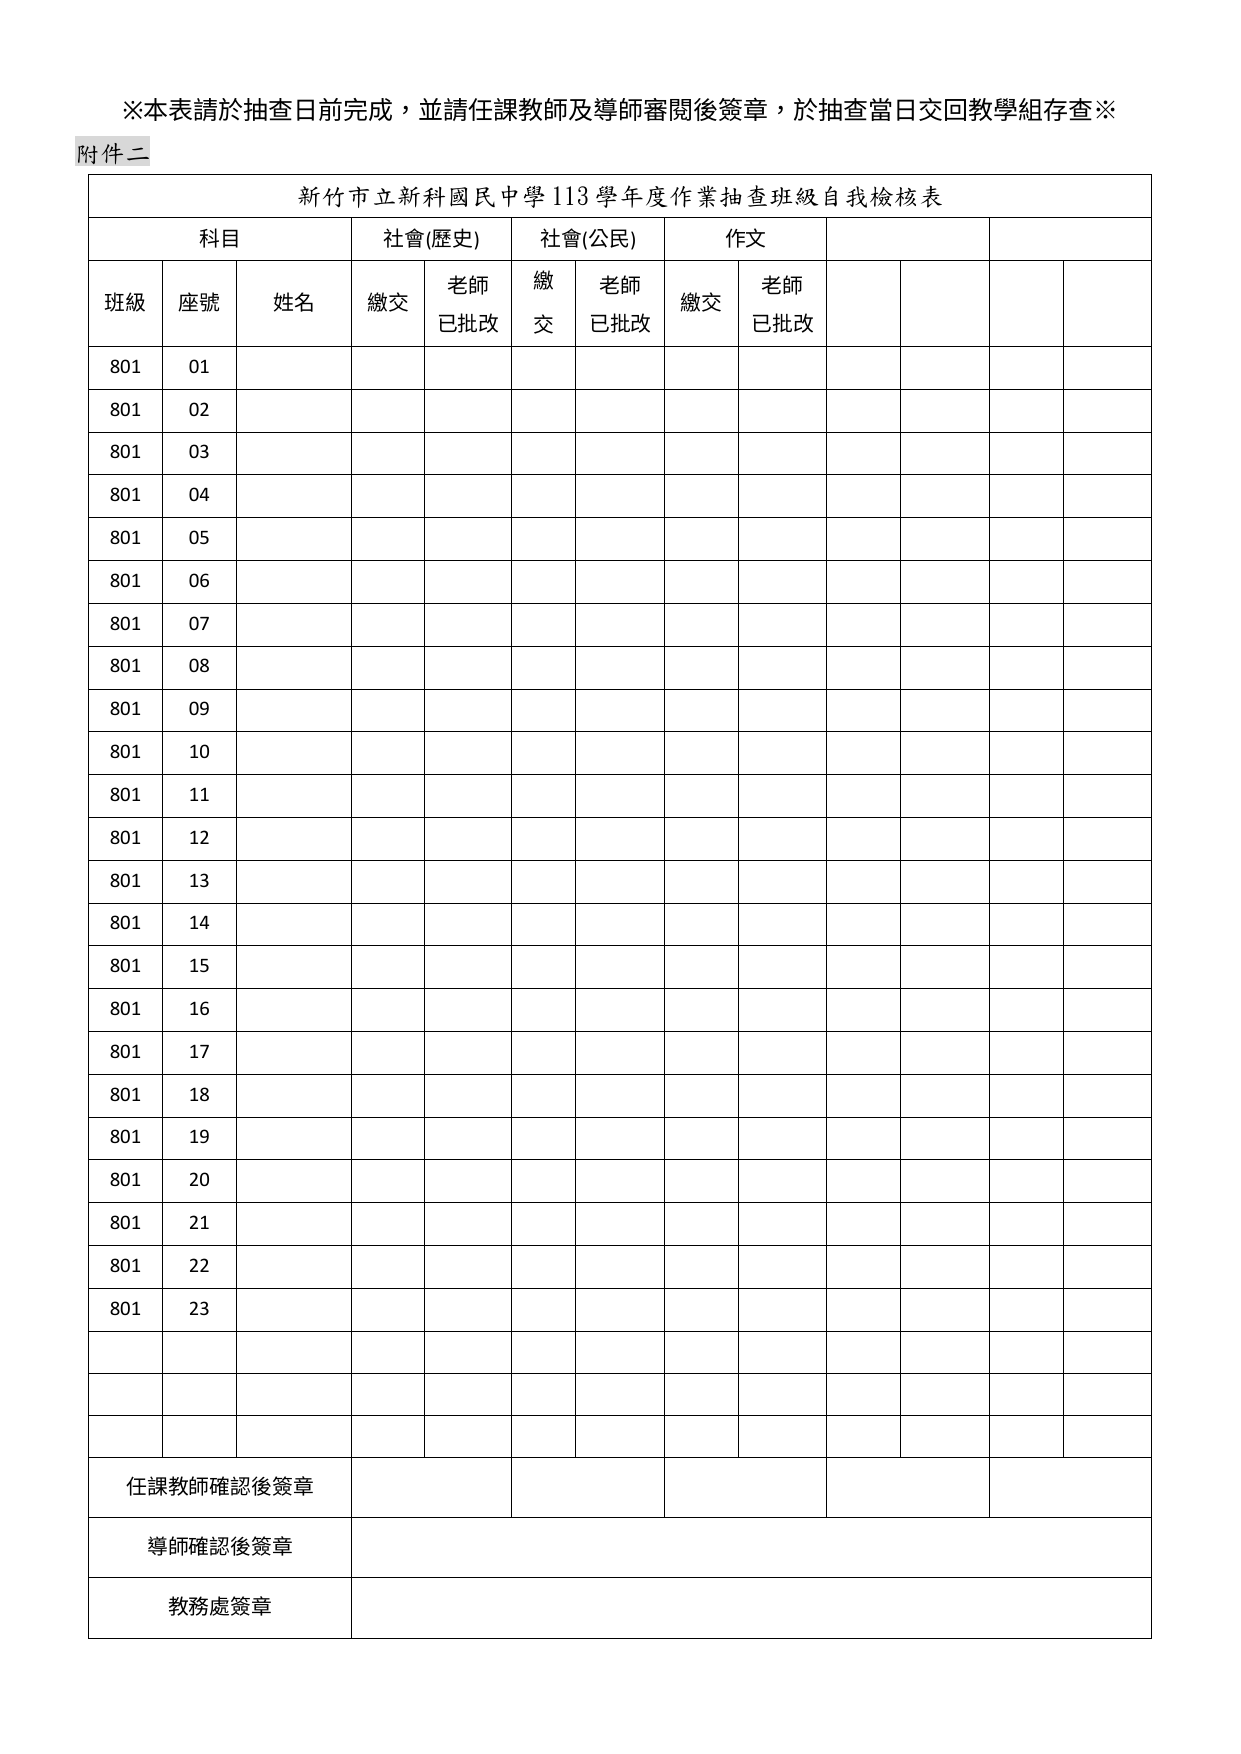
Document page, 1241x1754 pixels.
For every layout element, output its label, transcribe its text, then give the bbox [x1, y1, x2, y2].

table_cell [1064, 775, 1151, 817]
table_cell [1064, 1374, 1151, 1415]
table_cell [576, 861, 664, 902]
table_cell [827, 604, 900, 646]
table_cell [665, 1374, 738, 1415]
table_cell [352, 475, 424, 517]
table_cell [237, 518, 351, 560]
table_cell 18 [163, 1075, 236, 1117]
table_cell [237, 433, 351, 474]
table_cell [237, 1416, 351, 1457]
table_cell [827, 347, 900, 389]
table_cell [739, 818, 826, 860]
table_cell [425, 775, 511, 817]
table_cell [237, 390, 351, 432]
table_cell [739, 518, 826, 560]
table_cell 08 [163, 647, 236, 688]
table_cell [739, 1289, 826, 1331]
table_cell [901, 1246, 989, 1288]
table_cell 繳交 [352, 261, 424, 346]
table_cell 03 [163, 433, 236, 474]
table_cell 班級 [89, 261, 162, 346]
table_cell [827, 218, 989, 260]
table_cell [237, 946, 351, 988]
table_cell [901, 433, 989, 474]
table_cell 801 [89, 647, 162, 688]
table_cell [352, 1246, 424, 1288]
table_cell 801 [89, 1289, 162, 1331]
table_cell [237, 1332, 351, 1373]
table_cell 老師 已批改 [576, 261, 664, 346]
table_cell [576, 775, 664, 817]
table_cell [990, 1332, 1063, 1373]
table_cell [237, 475, 351, 517]
table_cell [665, 861, 738, 902]
table_cell [425, 1289, 511, 1331]
table_cell [512, 818, 575, 860]
table_cell [237, 604, 351, 646]
table_cell [901, 861, 989, 902]
table_cell [352, 604, 424, 646]
table_cell [352, 1118, 424, 1159]
table_cell [576, 604, 664, 646]
table_cell [576, 390, 664, 432]
table_cell [665, 732, 738, 774]
table_cell [739, 861, 826, 902]
table_cell [425, 1374, 511, 1415]
table_cell [576, 1032, 664, 1074]
table_cell [739, 1374, 826, 1415]
table_cell [901, 1374, 989, 1415]
table_cell [901, 775, 989, 817]
table_cell [512, 518, 575, 560]
table_cell 801 [89, 347, 162, 389]
table_cell [827, 1416, 900, 1457]
table_cell [990, 1203, 1063, 1245]
table_cell 教務處簽章 [89, 1578, 351, 1637]
table_cell [739, 433, 826, 474]
table_cell [1064, 904, 1151, 945]
table_cell [1064, 690, 1151, 731]
table_cell [352, 561, 424, 603]
table_cell 801 [89, 775, 162, 817]
table_cell [990, 390, 1063, 432]
table_cell [352, 390, 424, 432]
table_cell [237, 561, 351, 603]
table_cell [990, 604, 1063, 646]
table_cell [576, 989, 664, 1031]
table_cell [739, 904, 826, 945]
table_cell [1064, 818, 1151, 860]
table_cell [425, 1075, 511, 1117]
table_cell [901, 1332, 989, 1373]
table_cell [665, 647, 738, 688]
table_cell [352, 904, 424, 945]
table_cell [665, 1203, 738, 1245]
table_cell [512, 604, 575, 646]
table_cell [990, 1416, 1063, 1457]
table_cell 21 [163, 1203, 236, 1245]
table_cell [1064, 518, 1151, 560]
table_cell [901, 989, 989, 1031]
table_cell [1064, 347, 1151, 389]
table_cell [237, 1203, 351, 1245]
table_cell [739, 561, 826, 603]
table_cell [665, 690, 738, 731]
table_cell 任課教師確認後簽章 [89, 1458, 351, 1517]
table_cell [1064, 861, 1151, 902]
table_cell 801 [89, 989, 162, 1031]
table_cell [576, 347, 664, 389]
table_cell [901, 1075, 989, 1117]
table_cell [990, 818, 1063, 860]
table_cell [901, 946, 989, 988]
table_cell [576, 647, 664, 688]
table_cell 04 [163, 475, 236, 517]
table_cell [665, 475, 738, 517]
table_cell [901, 904, 989, 945]
table_cell [352, 1416, 424, 1457]
table_cell [665, 818, 738, 860]
table_cell 導師確認後簽章 [89, 1518, 351, 1577]
table_cell [665, 604, 738, 646]
table_cell 801 [89, 390, 162, 432]
table_cell [352, 690, 424, 731]
table_cell 19 [163, 1118, 236, 1159]
table_cell [1064, 433, 1151, 474]
table_cell [827, 1203, 900, 1245]
table_cell [425, 818, 511, 860]
table_cell [901, 690, 989, 731]
table_cell [827, 732, 900, 774]
table_cell 801 [89, 475, 162, 517]
table_cell [512, 1075, 575, 1117]
table_cell [163, 1416, 236, 1457]
table_cell 801 [89, 904, 162, 945]
table_cell [425, 475, 511, 517]
table_cell [1064, 946, 1151, 988]
table_cell [163, 1332, 236, 1373]
table_cell [1064, 732, 1151, 774]
table_cell [827, 1332, 900, 1373]
table_cell [425, 647, 511, 688]
table_cell [990, 647, 1063, 688]
table_cell [512, 1032, 575, 1074]
table_cell [901, 604, 989, 646]
table_cell [352, 518, 424, 560]
table_cell 23 [163, 1289, 236, 1331]
table_cell [990, 1160, 1063, 1202]
table_cell 801 [89, 1032, 162, 1074]
table_cell 01 [163, 347, 236, 389]
table_cell 姓名 [237, 261, 351, 346]
table_cell [576, 475, 664, 517]
table_cell [827, 261, 900, 346]
table_cell [237, 1075, 351, 1117]
table_cell [512, 1332, 575, 1373]
table_cell [739, 1246, 826, 1288]
table_cell [990, 775, 1063, 817]
table_cell [512, 647, 575, 688]
table_cell 06 [163, 561, 236, 603]
table_cell 801 [89, 732, 162, 774]
text 附件二 [75, 132, 1165, 170]
table_cell [665, 904, 738, 945]
table_cell [1064, 1332, 1151, 1373]
table_cell [1064, 604, 1151, 646]
table_cell 繳交 [512, 261, 575, 346]
table_cell [512, 775, 575, 817]
table_cell [352, 1203, 424, 1245]
table_cell 09 [163, 690, 236, 731]
table_cell 15 [163, 946, 236, 988]
table_cell [425, 390, 511, 432]
table_cell [237, 1032, 351, 1074]
table_cell [512, 1203, 575, 1245]
table_cell 13 [163, 861, 236, 902]
table_cell 10 [163, 732, 236, 774]
table_cell [901, 1289, 989, 1331]
table_cell 16 [163, 989, 236, 1031]
table_cell [237, 775, 351, 817]
table_cell [827, 1118, 900, 1159]
table_cell [425, 518, 511, 560]
table_cell [665, 390, 738, 432]
table_cell [990, 904, 1063, 945]
table_cell [990, 690, 1063, 731]
table_cell [512, 1416, 575, 1457]
table_cell [990, 1289, 1063, 1331]
table_cell 座號 [163, 261, 236, 346]
table_cell [990, 861, 1063, 902]
table_cell [665, 1289, 738, 1331]
table_cell [352, 989, 424, 1031]
table_cell 801 [89, 818, 162, 860]
table_cell [237, 1289, 351, 1331]
table_cell [512, 475, 575, 517]
table_cell [990, 475, 1063, 517]
table_cell [237, 647, 351, 688]
table_cell [512, 390, 575, 432]
table_cell [352, 818, 424, 860]
table_cell [512, 861, 575, 902]
table_cell [237, 732, 351, 774]
table_cell [576, 1246, 664, 1288]
table_cell [665, 347, 738, 389]
table_cell [827, 390, 900, 432]
table_cell [665, 1332, 738, 1373]
table_cell 801 [89, 861, 162, 902]
table_cell [990, 1032, 1063, 1074]
table_cell [425, 433, 511, 474]
table_cell [901, 647, 989, 688]
table_cell 801 [89, 946, 162, 988]
table_cell [576, 732, 664, 774]
table_cell [665, 1118, 738, 1159]
table_cell [425, 1332, 511, 1373]
table_cell [901, 1032, 989, 1074]
table_cell [89, 1374, 162, 1415]
text ※本表請於抽查日前完成，並請任課教師及導師審閱後簽章，於抽查當日交回教學組存查※ [75, 89, 1165, 127]
table_cell [665, 1032, 738, 1074]
table_cell [576, 1416, 664, 1457]
table_cell 801 [89, 690, 162, 731]
table_cell [901, 561, 989, 603]
table_cell [576, 904, 664, 945]
table_cell [739, 1160, 826, 1202]
table_cell [990, 518, 1063, 560]
table_cell [827, 946, 900, 988]
table_cell [1064, 1416, 1151, 1457]
table_cell [1064, 1246, 1151, 1288]
table_cell [1064, 561, 1151, 603]
table_cell [237, 1246, 351, 1288]
table_cell 繳交 [665, 261, 738, 346]
table_cell [665, 1416, 738, 1457]
table_cell [827, 1289, 900, 1331]
table_cell [425, 347, 511, 389]
table_cell [237, 861, 351, 902]
table_cell 社會(公民) [512, 218, 664, 260]
table_cell [237, 1118, 351, 1159]
table_cell [352, 347, 424, 389]
table_cell [901, 475, 989, 517]
table_cell [739, 1203, 826, 1245]
table_cell [1064, 647, 1151, 688]
table_cell [352, 1075, 424, 1117]
table_cell [827, 690, 900, 731]
table_cell [990, 946, 1063, 988]
table_cell [1064, 1032, 1151, 1074]
table_cell [739, 1118, 826, 1159]
table_cell [237, 347, 351, 389]
table_cell [163, 1374, 236, 1415]
table_cell [665, 433, 738, 474]
table_cell [739, 1332, 826, 1373]
table_cell [89, 1332, 162, 1373]
table_cell [990, 261, 1063, 346]
table_cell [425, 989, 511, 1031]
table_cell [827, 775, 900, 817]
table_cell [827, 561, 900, 603]
table_cell [739, 647, 826, 688]
table_cell [901, 732, 989, 774]
table_cell [425, 690, 511, 731]
table_cell [352, 1578, 1151, 1637]
table_cell [237, 1160, 351, 1202]
table_cell 801 [89, 1075, 162, 1117]
table_cell 作文 [665, 218, 826, 260]
table_cell [827, 1032, 900, 1074]
table_cell [901, 261, 989, 346]
table_cell 801 [89, 1246, 162, 1288]
table_cell [990, 561, 1063, 603]
table_cell [665, 561, 738, 603]
table_cell [827, 1075, 900, 1117]
table_cell [665, 775, 738, 817]
table_cell [576, 946, 664, 988]
table_cell [1064, 1160, 1151, 1202]
table_cell [1064, 1203, 1151, 1245]
table_cell [352, 861, 424, 902]
table_cell [739, 347, 826, 389]
table_cell [425, 604, 511, 646]
table_cell [1064, 989, 1151, 1031]
table_cell [990, 1458, 1151, 1517]
table_cell 07 [163, 604, 236, 646]
table_cell [425, 861, 511, 902]
table_cell [576, 1075, 664, 1117]
table_cell [1064, 475, 1151, 517]
table_cell [512, 690, 575, 731]
table_cell [352, 1458, 511, 1517]
table_cell [89, 1416, 162, 1457]
table_cell [425, 1416, 511, 1457]
table_cell 20 [163, 1160, 236, 1202]
table_cell 22 [163, 1246, 236, 1288]
table_cell [665, 1246, 738, 1288]
table_cell [576, 818, 664, 860]
table_cell [237, 1374, 351, 1415]
table_cell [576, 1289, 664, 1331]
table_cell [352, 433, 424, 474]
table_cell [512, 904, 575, 945]
table_cell [352, 946, 424, 988]
table_cell [352, 775, 424, 817]
table_cell [827, 989, 900, 1031]
table_cell [739, 390, 826, 432]
table_cell [425, 732, 511, 774]
table_cell [576, 1374, 664, 1415]
table_cell [827, 818, 900, 860]
table_cell [576, 561, 664, 603]
table_cell [827, 518, 900, 560]
table_cell [827, 433, 900, 474]
table_cell [990, 218, 1151, 260]
table_cell [512, 989, 575, 1031]
table_cell [827, 1160, 900, 1202]
table_cell 12 [163, 818, 236, 860]
table_cell [827, 647, 900, 688]
table_cell [990, 347, 1063, 389]
table_cell [352, 1032, 424, 1074]
table_cell [827, 475, 900, 517]
table_cell [237, 690, 351, 731]
table_cell 801 [89, 433, 162, 474]
table_cell [576, 1160, 664, 1202]
table_cell [237, 904, 351, 945]
table_cell [576, 1118, 664, 1159]
table_cell [576, 1203, 664, 1245]
table_cell 科目 [89, 218, 351, 260]
table_cell [827, 904, 900, 945]
table_cell 02 [163, 390, 236, 432]
table_cell [739, 604, 826, 646]
table_cell [512, 1289, 575, 1331]
table_cell [352, 647, 424, 688]
table_cell [425, 561, 511, 603]
table_cell [576, 1332, 664, 1373]
table_cell [739, 732, 826, 774]
table_cell [1064, 261, 1151, 346]
table_cell [901, 1160, 989, 1202]
table_cell [990, 1374, 1063, 1415]
table_cell [827, 861, 900, 902]
table_cell [901, 1203, 989, 1245]
table_cell [827, 1374, 900, 1415]
table_cell [739, 1032, 826, 1074]
table_cell [237, 989, 351, 1031]
table_cell [827, 1246, 900, 1288]
table_cell [352, 1374, 424, 1415]
table_cell [739, 690, 826, 731]
table_cell [576, 690, 664, 731]
table_cell [512, 347, 575, 389]
table_cell [990, 1246, 1063, 1288]
table_cell [1064, 1118, 1151, 1159]
table_cell [512, 433, 575, 474]
table_cell [1064, 1075, 1151, 1117]
table_cell [425, 1160, 511, 1202]
table_cell [901, 347, 989, 389]
table_cell [352, 732, 424, 774]
table_cell [512, 561, 575, 603]
table_cell [990, 1075, 1063, 1117]
table_cell 801 [89, 1160, 162, 1202]
table_cell [512, 1374, 575, 1415]
table_cell [1064, 1289, 1151, 1331]
table_cell [425, 1032, 511, 1074]
table_cell [1064, 390, 1151, 432]
table_cell [237, 818, 351, 860]
table_cell [739, 775, 826, 817]
table_cell [827, 1458, 989, 1517]
table_cell 社會(歷史) [352, 218, 511, 260]
table_cell [512, 946, 575, 988]
table_cell 801 [89, 561, 162, 603]
table_cell [512, 1160, 575, 1202]
table_cell [665, 1458, 826, 1517]
table_cell [739, 1075, 826, 1117]
table_cell 801 [89, 604, 162, 646]
table_cell [665, 1160, 738, 1202]
table_cell [901, 390, 989, 432]
table_cell [425, 904, 511, 945]
table_cell [665, 946, 738, 988]
table_cell [512, 1246, 575, 1288]
table_cell [901, 818, 989, 860]
table_cell [665, 518, 738, 560]
table_cell [576, 518, 664, 560]
table_header 新竹市立新科國民中學113學年度作業抽查班級自我檢核表 [89, 175, 1151, 217]
table_cell [512, 1118, 575, 1159]
table_cell [990, 433, 1063, 474]
table_cell [901, 1118, 989, 1159]
table_cell [739, 946, 826, 988]
table_cell [665, 1075, 738, 1117]
table_cell 05 [163, 518, 236, 560]
table_cell [739, 475, 826, 517]
table_cell [665, 989, 738, 1031]
table_cell 老師 已批改 [739, 261, 826, 346]
table_cell [901, 1416, 989, 1457]
table_cell [990, 732, 1063, 774]
table_cell 11 [163, 775, 236, 817]
table_cell [425, 1118, 511, 1159]
table_cell [512, 732, 575, 774]
table_cell [425, 946, 511, 988]
table_cell [425, 1246, 511, 1288]
table_cell 801 [89, 518, 162, 560]
table_cell [352, 1160, 424, 1202]
table_cell [352, 1289, 424, 1331]
table_cell 17 [163, 1032, 236, 1074]
table_cell [512, 1458, 664, 1517]
table_cell 老師 已批改 [425, 261, 511, 346]
table_cell [990, 989, 1063, 1031]
table_cell [425, 1203, 511, 1245]
table_cell [352, 1332, 424, 1373]
table_cell [901, 518, 989, 560]
table_cell [739, 1416, 826, 1457]
table_cell 801 [89, 1203, 162, 1245]
table_cell [576, 433, 664, 474]
table_cell [739, 989, 826, 1031]
table_cell [990, 1118, 1063, 1159]
table_cell 14 [163, 904, 236, 945]
table_cell 801 [89, 1118, 162, 1159]
table_cell [352, 1518, 1151, 1577]
